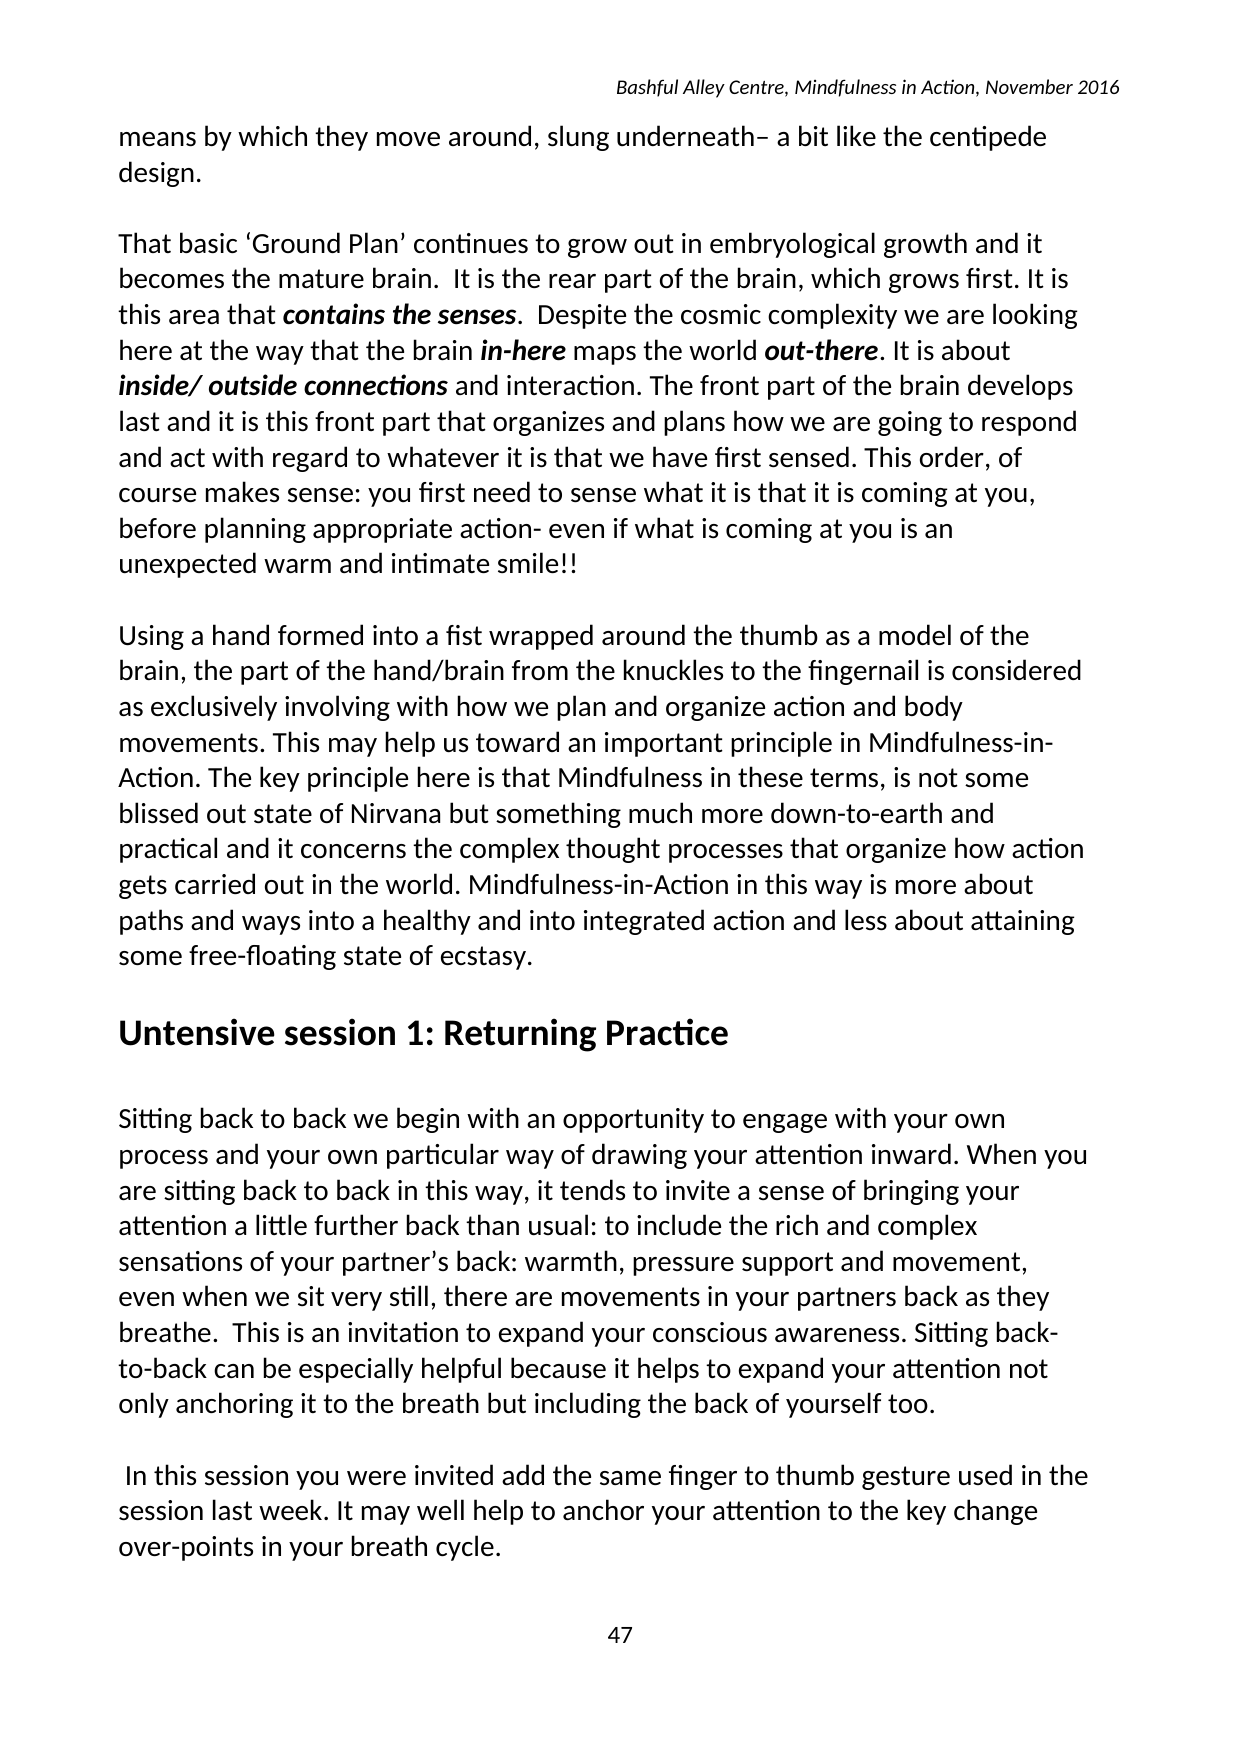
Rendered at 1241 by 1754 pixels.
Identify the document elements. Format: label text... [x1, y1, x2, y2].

text Using a hand formed into a fist wrapped around the thumb as a model of the brain, the part of the hand/brain from the knuckles to the fingernail is considered as exclusively involving with how we plan and organize action and body movements. This may help us toward an important principle in Mindfulness-in-Action. The key principle here is that Mindfulness in these terms, is not some blissed out state of Nirvana but something much more down-to-earth and practical and it concerns the complex thought processes that organize how action gets carried out in the world. Mindfulness-in-Action in this way is more about paths and ways into a healthy and into integrated action and less about attaining some free-floating state of ecstasy. [118, 617, 1093, 973]
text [118, 118, 1093, 189]
text That basic ‘Ground Plan’ continues to grow out in embryological growth and it becomes the mature brain. It is the rear part of the brain, which grows first. It is this area that contains the senses. Despite the cosmic complexity we are looking here at the way that the brain in-here maps the world out-there. It is about inside/ outside connections and interaction. The front part of the brain develops last and it is this front part that organizes and plans how we are going to respond and act with regard to whatever it is that we have first sensed. This order, of course makes sense: you first need to sense what it is that it is coming at you, before planning appropriate action- even if what is coming at you is an unexpected warm and intimate smile!! [118, 225, 1093, 581]
text Sitting back to back we begin with an opportunity to engage with your own process and your own particular way of drawing your attention inward. When you are sitting back to back in this way, it tends to invite a sense of bringing your attention a little further back than usual: to include the rich and complex sensations of your partner’s back: warmth, pressure support and movement, even when we sit very still, there are movements in your partners back as they breathe. This is an invitation to expand your conscious awareness. Sitting back-to-back can be especially helpful because it helps to expand your attention not only anchoring it to the breath but including the back of yourself too. [118, 1100, 1093, 1421]
text Untensive session 1: Returning Practice [118, 1009, 1093, 1054]
text In this session you were invited add the same finger to thumb gesture used in the session last week. It may well help to anchor your attention to the key change over-points in your breath cycle. [118, 1457, 1093, 1563]
